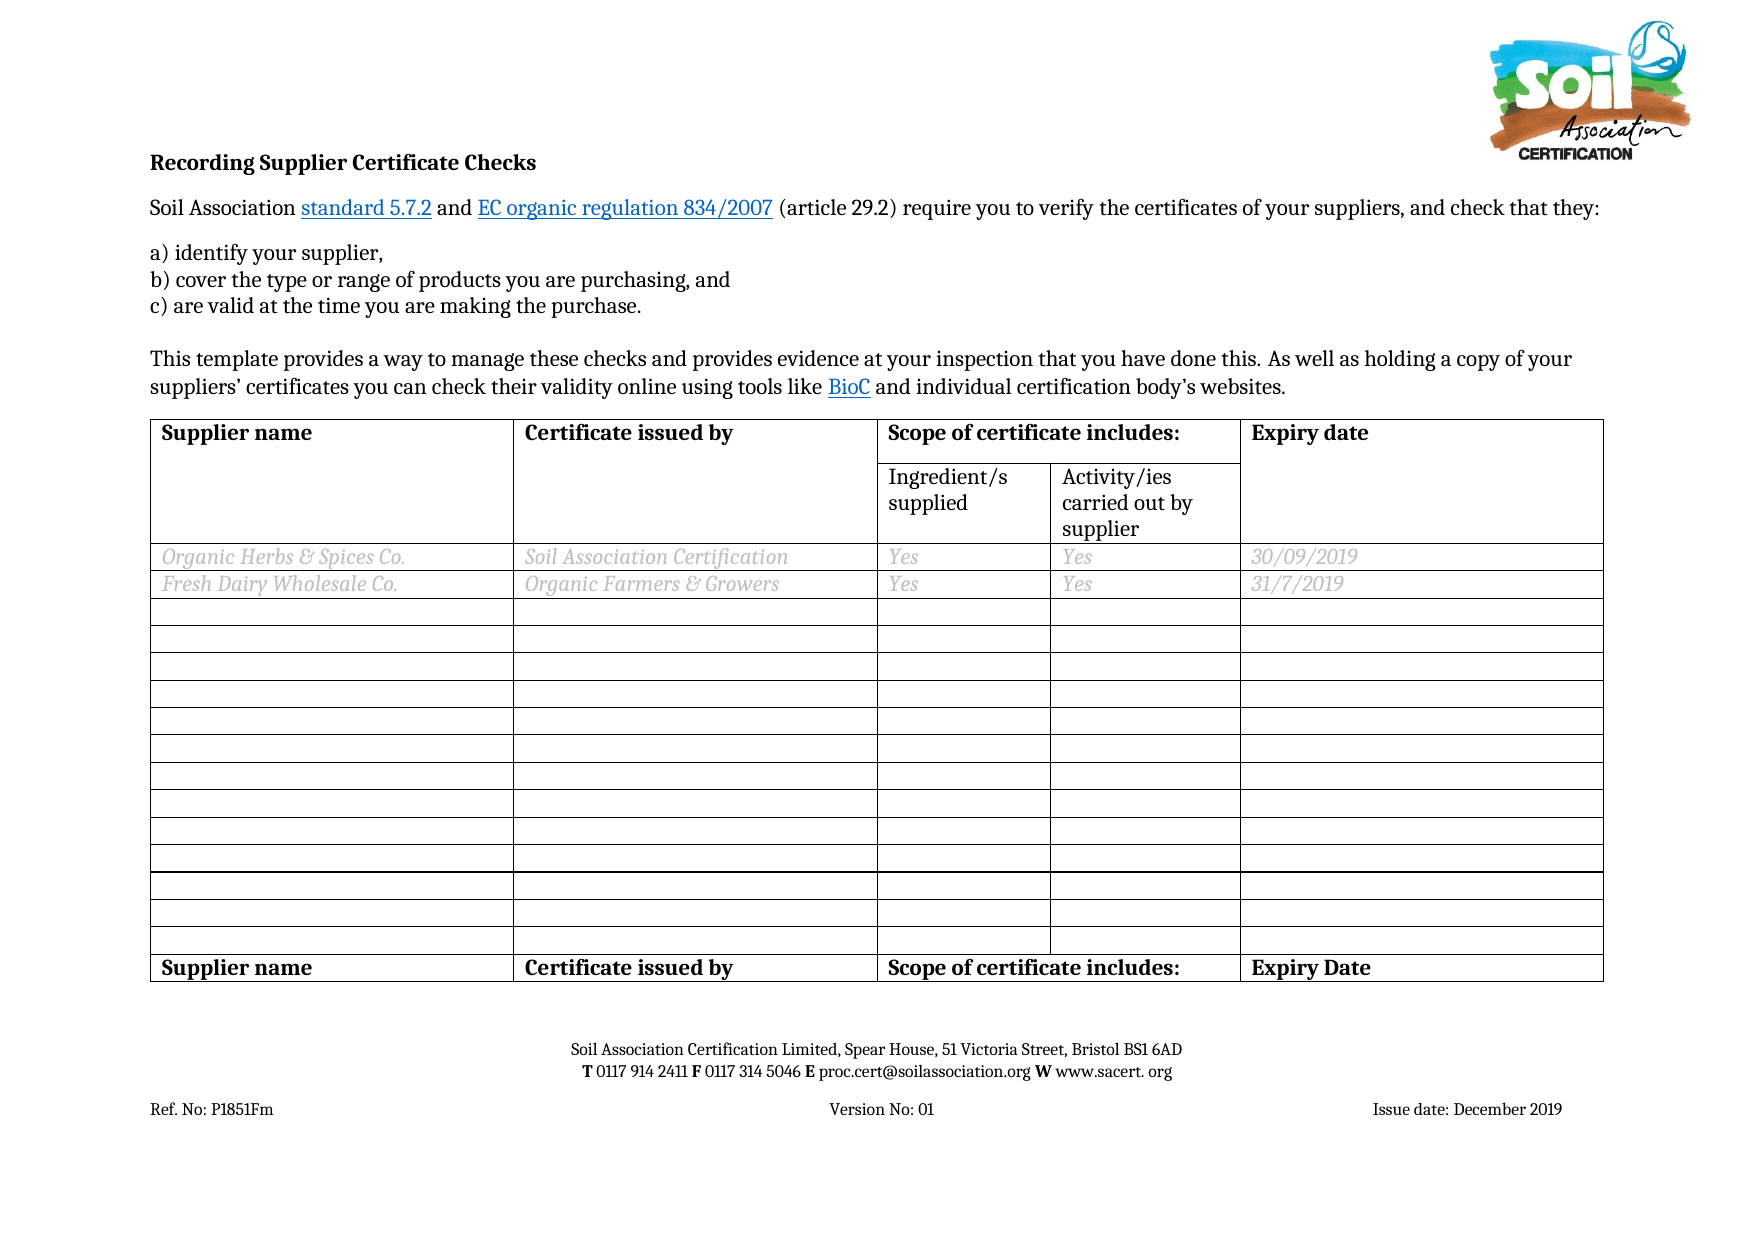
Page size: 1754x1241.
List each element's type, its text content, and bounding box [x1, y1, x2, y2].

table_cell [1241, 763, 1603, 789]
table_cell [1051, 735, 1240, 762]
table_cell [878, 790, 1050, 817]
table_cell [1241, 873, 1603, 899]
table_cell Yes [1051, 571, 1240, 597]
table_cell [878, 708, 1050, 734]
table_cell Expiry Date [1241, 955, 1603, 981]
table_cell [514, 763, 877, 789]
table_cell [1241, 653, 1603, 679]
table_header Expiry date [1241, 420, 1603, 543]
table_cell [1051, 927, 1240, 953]
table_cell 30/09/2019 [1241, 544, 1603, 570]
table_cell Organic Herbs & Spices Co. [151, 544, 513, 570]
table_cell [151, 873, 513, 899]
table_cell Yes [878, 571, 1050, 597]
table_cell [151, 626, 513, 652]
table_cell [151, 818, 513, 844]
table_cell [1241, 708, 1603, 734]
table_cell [514, 845, 877, 871]
table_cell Supplier name [151, 955, 513, 981]
text Recording Supplier Certificate Checks [150, 150, 1604, 176]
table_cell [1241, 845, 1603, 871]
table_cell [514, 681, 877, 707]
table_cell [1051, 763, 1240, 789]
table_cell [514, 653, 877, 679]
table_cell [1051, 818, 1240, 844]
picture [1475, 16, 1702, 164]
table_cell Scope of certificate includes: [878, 955, 1240, 981]
table_cell [151, 599, 513, 625]
table_cell Yes [1051, 544, 1240, 570]
table_cell [1241, 818, 1603, 844]
table_cell [878, 653, 1050, 679]
table_cell [1051, 599, 1240, 625]
text b) cover the type or range of products you are purchasing, and [150, 267, 1604, 293]
table_cell [151, 845, 513, 871]
table_cell [878, 626, 1050, 652]
text c) are valid at the time you are making the purchase. [150, 293, 1604, 319]
table_cell [1051, 653, 1240, 679]
table_cell [1241, 681, 1603, 707]
table_cell [514, 927, 877, 953]
table_cell [1051, 708, 1240, 734]
table_cell [1051, 873, 1240, 899]
table_cell [878, 763, 1050, 789]
table_cell [1241, 927, 1603, 953]
table_cell [878, 818, 1050, 844]
table_cell [878, 900, 1050, 926]
text This template provides a way to manage these checks and provides evidence at your inspection that you have done this. As well as holding a copy of your suppliers’ certificates you can check their validity online using tools like BioC and individual certification body’s websites. [150, 346, 1604, 400]
table_cell [1241, 626, 1603, 652]
table_cell [514, 790, 877, 817]
table_cell Activity/ies carried out by supplier [1051, 464, 1240, 543]
table_cell [151, 681, 513, 707]
table_cell [151, 653, 513, 679]
table_cell [514, 900, 877, 926]
table_cell Soil Association Certification [514, 544, 877, 570]
table_cell [878, 681, 1050, 707]
table_cell [1051, 681, 1240, 707]
text a) identify your supplier, [150, 240, 1604, 267]
table_cell [1241, 599, 1603, 625]
table_cell [514, 818, 877, 844]
table_cell [1051, 900, 1240, 926]
table_header Certificate issued by [514, 420, 877, 543]
table_cell [878, 599, 1050, 625]
table_cell [1051, 626, 1240, 652]
table_cell Organic Farmers & Growers [514, 571, 877, 597]
table_cell [514, 708, 877, 734]
table_cell [878, 873, 1050, 899]
table_cell [151, 900, 513, 926]
table_cell [1241, 735, 1603, 762]
table_cell Yes [878, 544, 1050, 570]
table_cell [514, 955, 877, 981]
table_cell Fresh Dairy Wholesale Co. [151, 571, 513, 597]
table_cell [514, 873, 877, 899]
table_cell 31/7/2019 [1241, 571, 1603, 597]
text Soil Association standard 5.7.2 and EC organic regulation 834/2007 (article 29.2) require you to verify the certificates of your suppliers, and check that they: [150, 195, 1604, 221]
table_cell [878, 735, 1050, 762]
table_cell [514, 735, 877, 762]
table_cell [151, 763, 513, 789]
table_cell [1051, 845, 1240, 871]
table_header Scope of certificate includes: [878, 420, 1240, 462]
table_cell [151, 927, 513, 953]
table_cell [514, 599, 877, 625]
table_cell [1241, 900, 1603, 926]
table_cell [151, 708, 513, 734]
table_cell [151, 735, 513, 762]
table_header Supplier name [151, 420, 513, 543]
table_cell Ingredient/s supplied [878, 464, 1050, 543]
table_cell [151, 790, 513, 817]
table_cell [514, 626, 877, 652]
table_cell [878, 845, 1050, 871]
table_cell [878, 927, 1050, 953]
table_cell [1051, 790, 1240, 817]
table_cell [1241, 790, 1603, 817]
